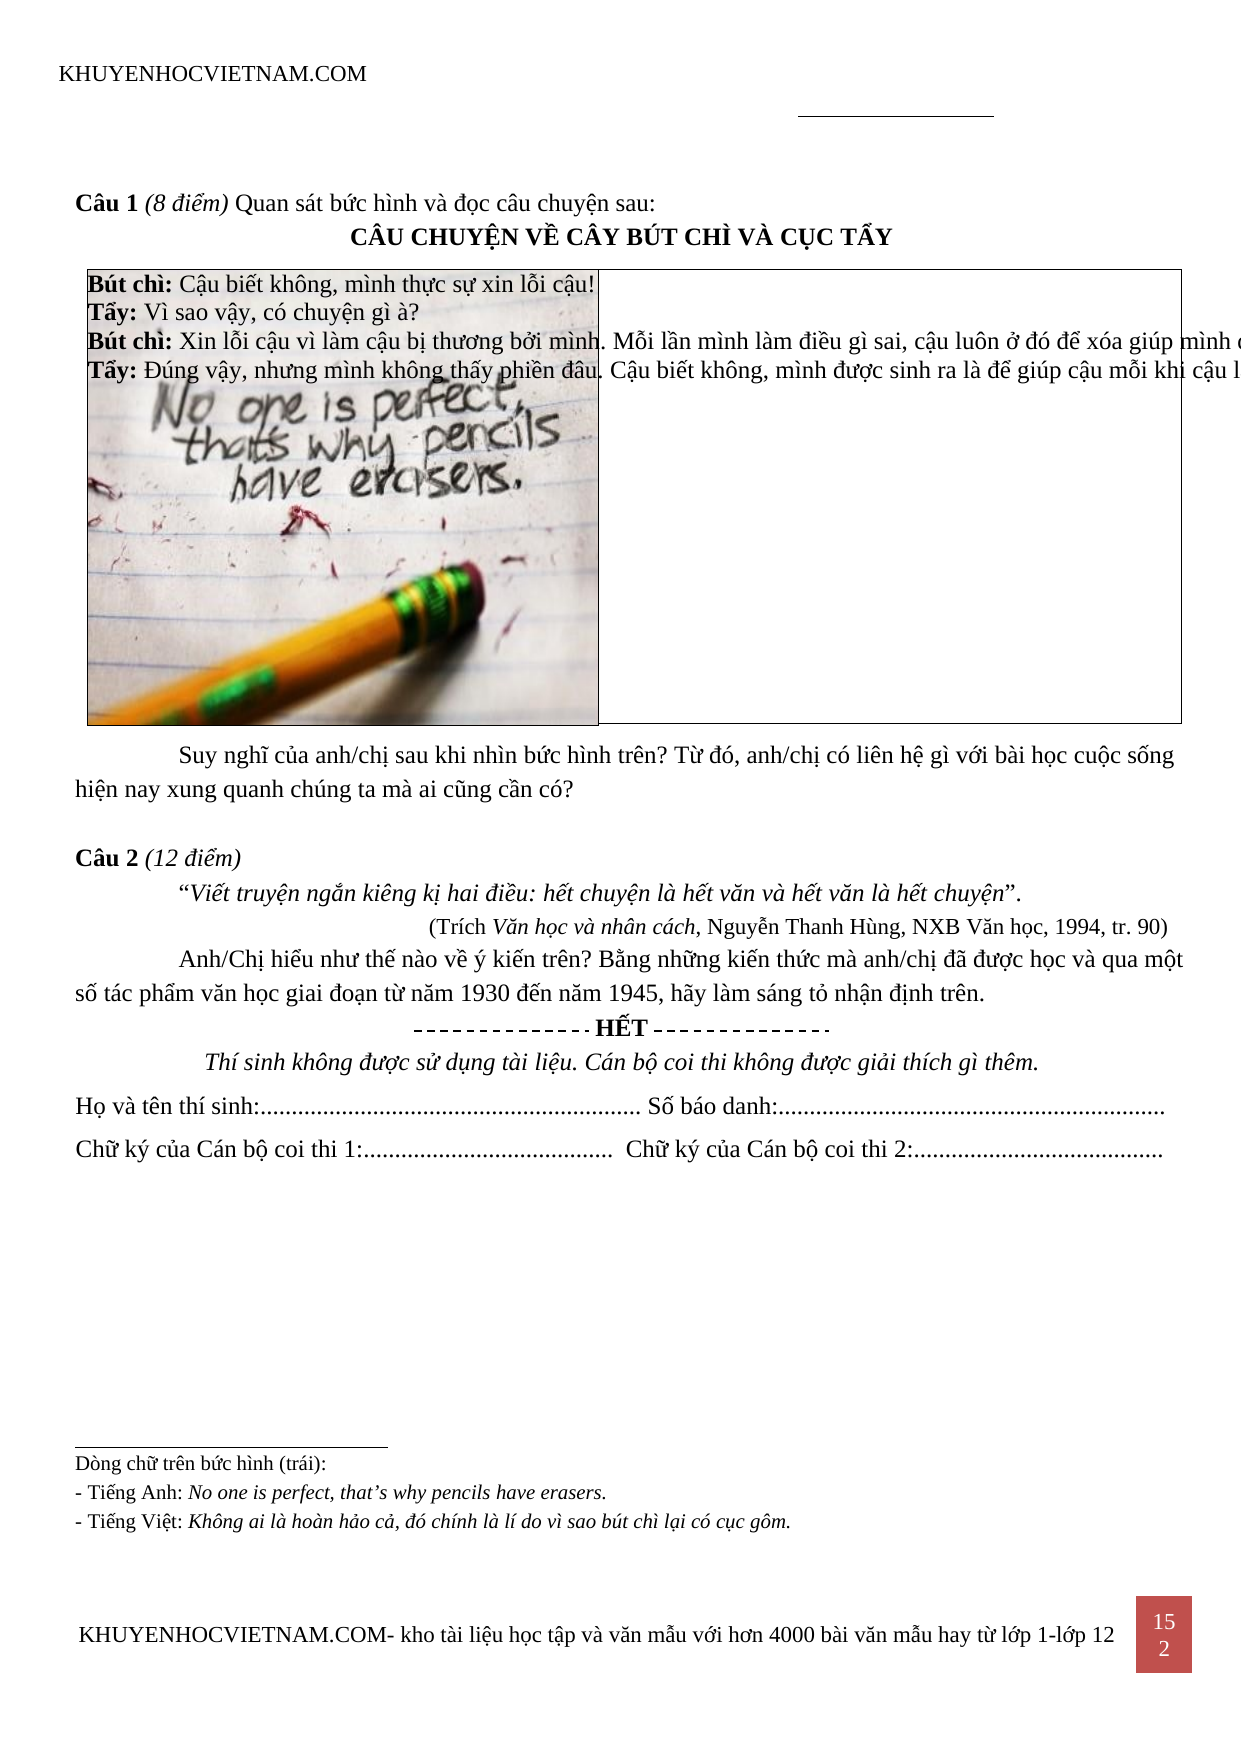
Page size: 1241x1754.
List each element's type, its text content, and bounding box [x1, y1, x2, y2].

text Anh/Chị hiểu như thế nào về ý kiến trên? Bằng những kiến thức mà anh/chị đã được học và qua một số tác phẩm văn học giai đoạn từ năm 1930 đến năm 1945, hãy làm sáng tỏ nhận định trên. [75, 944, 1185, 1007]
text HẾT [58, 1013, 1184, 1042]
text Họ và tên thí sinh:............................................................. Số báo danh:.............................................................. [58, 1091, 1182, 1119]
text Thí sinh không được sử dụng tài liệu. Cán bộ coi thi không được giải thích gì thêm. [58, 1047, 1185, 1076]
text “Viết truyện ngắn kiêng kị hai điều: hết chuyện là hết văn và hết văn là hết chuyện”. [178, 878, 1192, 907]
text (Trích Văn học và nhân cách, Nguyễn Thanh Hùng, NXB Văn học, 1994, tr. 90) [178, 913, 1192, 939]
text Dòng chữ trên bức hình (trái): [75, 1451, 1192, 1475]
text CÂU CHUYỆN VỀ CÂY BÚT CHÌ VÀ CỤC TẨY [58, 222, 1184, 251]
text Suy nghĩ của anh/chị sau khi nhìn bức hình trên? Từ đó, anh/chị có liên hệ gì với bài học cuộc sống hiện nay xung quanh chúng ta mà ai cũng cần có? [75, 275, 1192, 803]
text Chữ ký của Cán bộ coi thi 1:........................................ Chữ ký của Cán bộ coi thi 2:........................................ [58, 1134, 1180, 1162]
text Câu 1 (8 điểm) Quan sát bức hình và đọc câu chuyện sau: [75, 188, 1192, 216]
list Tiếng Việt: Không ai là hoàn hảo cả, đó chính là lí do vì sao bút chì lại có cục gôm. [75, 1509, 1192, 1533]
text Câu 2 (12 điểm) [75, 843, 1192, 872]
picture [88, 270, 598, 275]
list Tiếng Anh: No one is perfect, that’s why pencils have erasers. [75, 1480, 1192, 1504]
